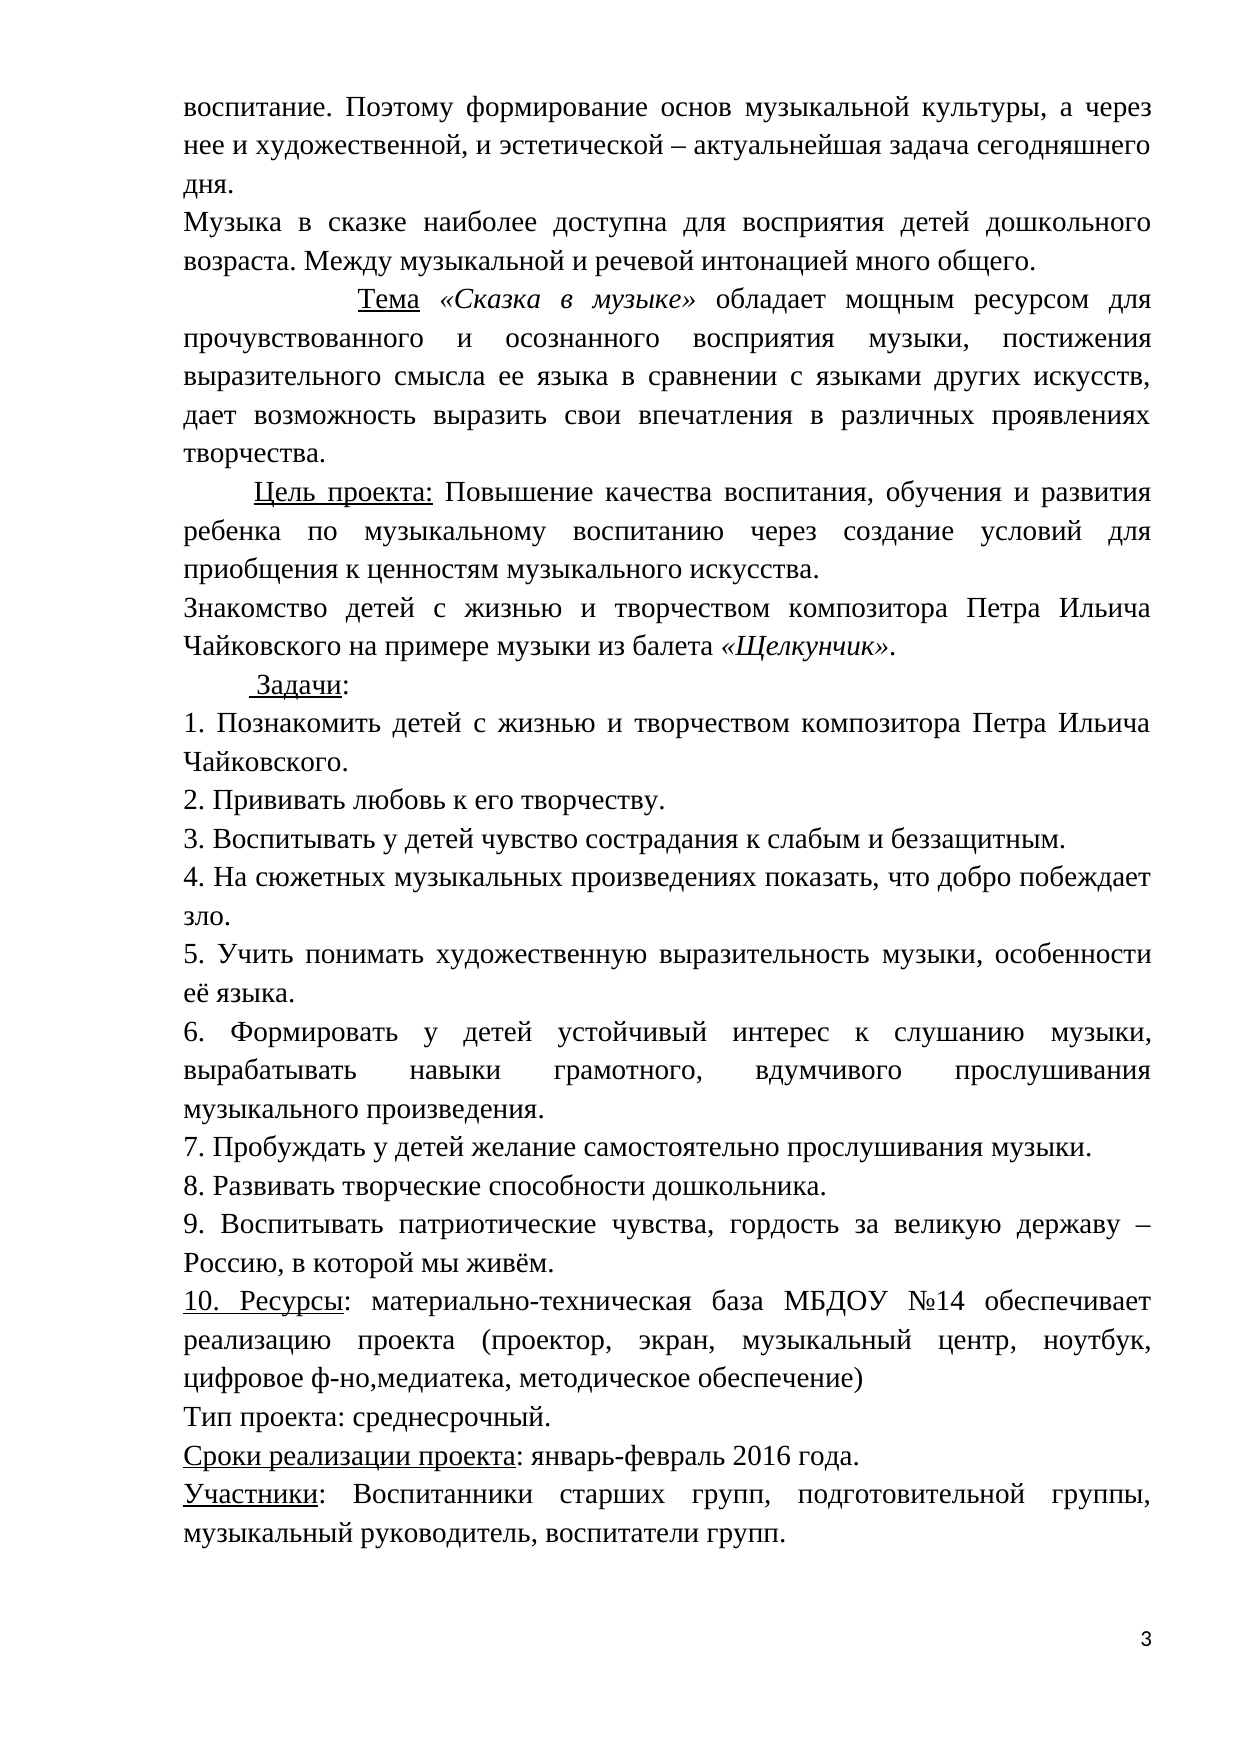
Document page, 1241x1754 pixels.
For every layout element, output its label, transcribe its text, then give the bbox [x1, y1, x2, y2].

text 8. Развивать творческие способности дошкольника. [183, 1168, 1152, 1201]
text Цель проекта: Повышение качества воспитания, обучения и развития ребенка по музыкальному воспитанию через создание условий для приобщения к ценностям музыкального искусства. [183, 474, 1152, 585]
text 9. Воспитывать патриотические чувства, гордость за великую державу – Россию, в которой мы живём. [183, 1206, 1152, 1278]
text Музыка в сказке наиболее доступна для восприятия детей дошкольного возраста. Между музыкальной и речевой интонацией много общего. [183, 204, 1152, 276]
text Задачи: [183, 667, 1152, 700]
text 6. Формировать у детей устойчивый интерес к слушанию музыки, вырабатывать навыки грамотного, вдумчивого прослушивания музыкального произведения. [183, 1014, 1152, 1124]
text Участники: Воспитанники старших групп, подготовительной группы, музыкальный руководитель, воспитатели групп. [183, 1476, 1152, 1548]
text Сроки реализации проекта: январь-февраль 2016 года. [183, 1438, 1152, 1471]
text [183, 89, 1152, 199]
text 4. На сюжетных музыкальных произведениях показать, что добро побеждает зло. [183, 859, 1152, 932]
text 1. Познакомить детей с жизнью и творчеством композитора Петра Ильича Чайковского. [183, 705, 1152, 777]
text Тема «Сказка в музыке» обладает мощным ресурсом для прочувствованного и осознанного восприятия музыки, постижения выразительного смысла ее языка в сравнении с языками других искусств, дает возможность выразить свои впечатления в различных проявлениях творчества. [183, 281, 1152, 469]
text 5. Учить понимать художественную выразительность музыки, особенности её языка. [183, 937, 1152, 1009]
text 3. Воспитывать у детей чувство сострадания к слабым и беззащитным. [183, 821, 1152, 854]
text 2. Прививать любовь к его творчеству. [183, 782, 1152, 816]
text Знакомство детей с жизнью и творчеством композитора Петра Ильича Чайковского на примере музыки из балета «Щелкунчик». [183, 590, 1152, 662]
text 7. Пробуждать у детей желание самостоятельно прослушивания музыки. [183, 1129, 1152, 1163]
text 10. Ресурсы: материально-техническая база МБДОУ №14 обеспечивает реализацию проекта (проектор, экран, музыкальный центр, ноутбук, цифровое ф-но,медиатека, методическое обеспечение) [183, 1283, 1152, 1394]
text Тип проекта: среднесрочный. [183, 1399, 1152, 1433]
